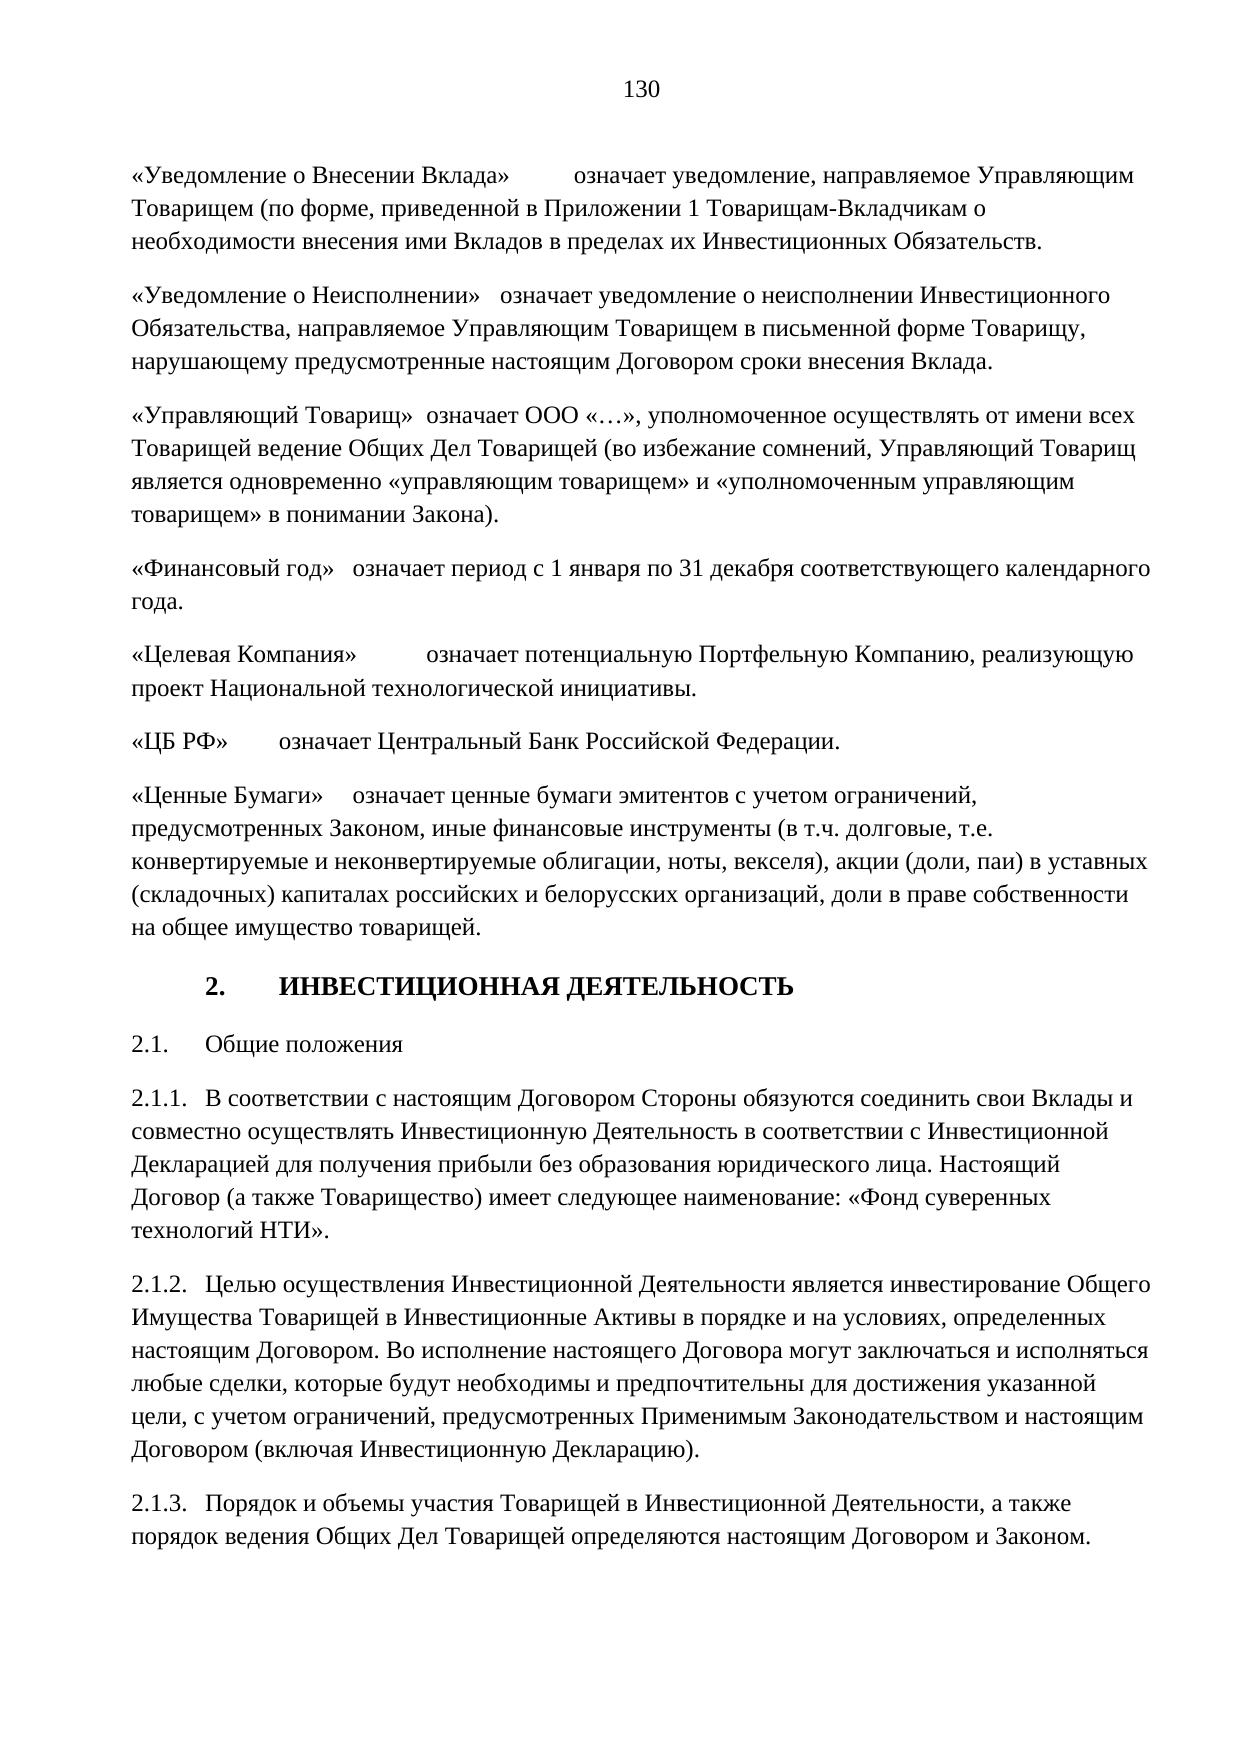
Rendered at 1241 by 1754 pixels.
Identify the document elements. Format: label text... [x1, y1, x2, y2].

text «Целевая Компания» означает потенциальную Портфельную Компанию, реализующую проект Национальной технологической инициативы. [131, 639, 1152, 701]
text «Управляющий Товарищ» означает ООО «…», уполномоченное осуществлять от имени всех Товарищей ведение Общих Дел Товарищей (во избежание сомнений, Управляющий Товарищ является одновременно «управляющим товарищем» и «уполномоченным управляющим товарищем» в понимании Закона). [131, 400, 1152, 528]
text «Уведомление о Внесении Вклада» означает уведомление, направляемое Управляющим Товарищем (по форме, приведенной в Приложении 1 Товарищам-Вкладчикам о необходимости внесения ими Вкладов в пределах их Инвестиционных Обязательств. [131, 160, 1152, 255]
text «Финансовый год» означает период с 1 января по 31 декабря соответствующего календарного года. [131, 553, 1152, 614]
text 2.1.3. Порядок и объемы участия Товарищей в Инвестиционной Деятельности, а также порядок ведения Общих Дел Товарищей определяются настоящим Договором и Законом. [131, 1488, 1152, 1550]
text 2.1.2. Целью осуществления Инвестиционной Деятельности является инвестирование Общего Имущества Товарищей в Инвестиционные Активы в порядке и на условиях, определенных настоящим Договором. Во исполнение настоящего Договора могут заключаться и исполняться любые сделки, которые будут необходимы и предпочтительны для достижения указанной цели, с учетом ограничений, предусмотренных Применимым Законодательством и настоящим Договором (включая Инвестиционную Декларацию). [131, 1269, 1152, 1463]
text 2.1. Общие положения [131, 1029, 1152, 1058]
text 2.1.1. В соответствии с настоящим Договором Стороны обязуются соединить свои Вклады и совместно осуществлять Инвестиционную Деятельность в соответствии с Инвестиционной Декларацией для получения прибыли без образования юридического лица. Настоящий Договор (а также Товарищество) имеет следующее наименование: «Фонд суверенных технологий НТИ». [131, 1083, 1152, 1244]
subtitle 2. ИНВЕСТИЦИОННАЯ ДЕЯТЕЛЬНОСТЬ [131, 970, 1152, 1002]
text «Ценные Бумаги» означает ценные бумаги эмитентов с учетом ограничений, предусмотренных Законом, иные финансовые инструменты (в т.ч. долговые, т.е. конвертируемые и неконвертируемые облигации, ноты, векселя), акции (доли, паи) в уставных (складочных) капиталах российских и белорусских организаций, доли в праве собственности на общее имущество товарищей. [131, 780, 1152, 941]
text «Уведомление о Неисполнении» означает уведомление о неисполнении Инвестиционного Обязательства, направляемое Управляющим Товарищем в письменной форме Товарищу, нарушающему предусмотренные настоящим Договором сроки внесения Вклада. [131, 280, 1152, 375]
text «ЦБ РФ» означает Центральный Банк Российской Федерации. [131, 726, 1152, 755]
